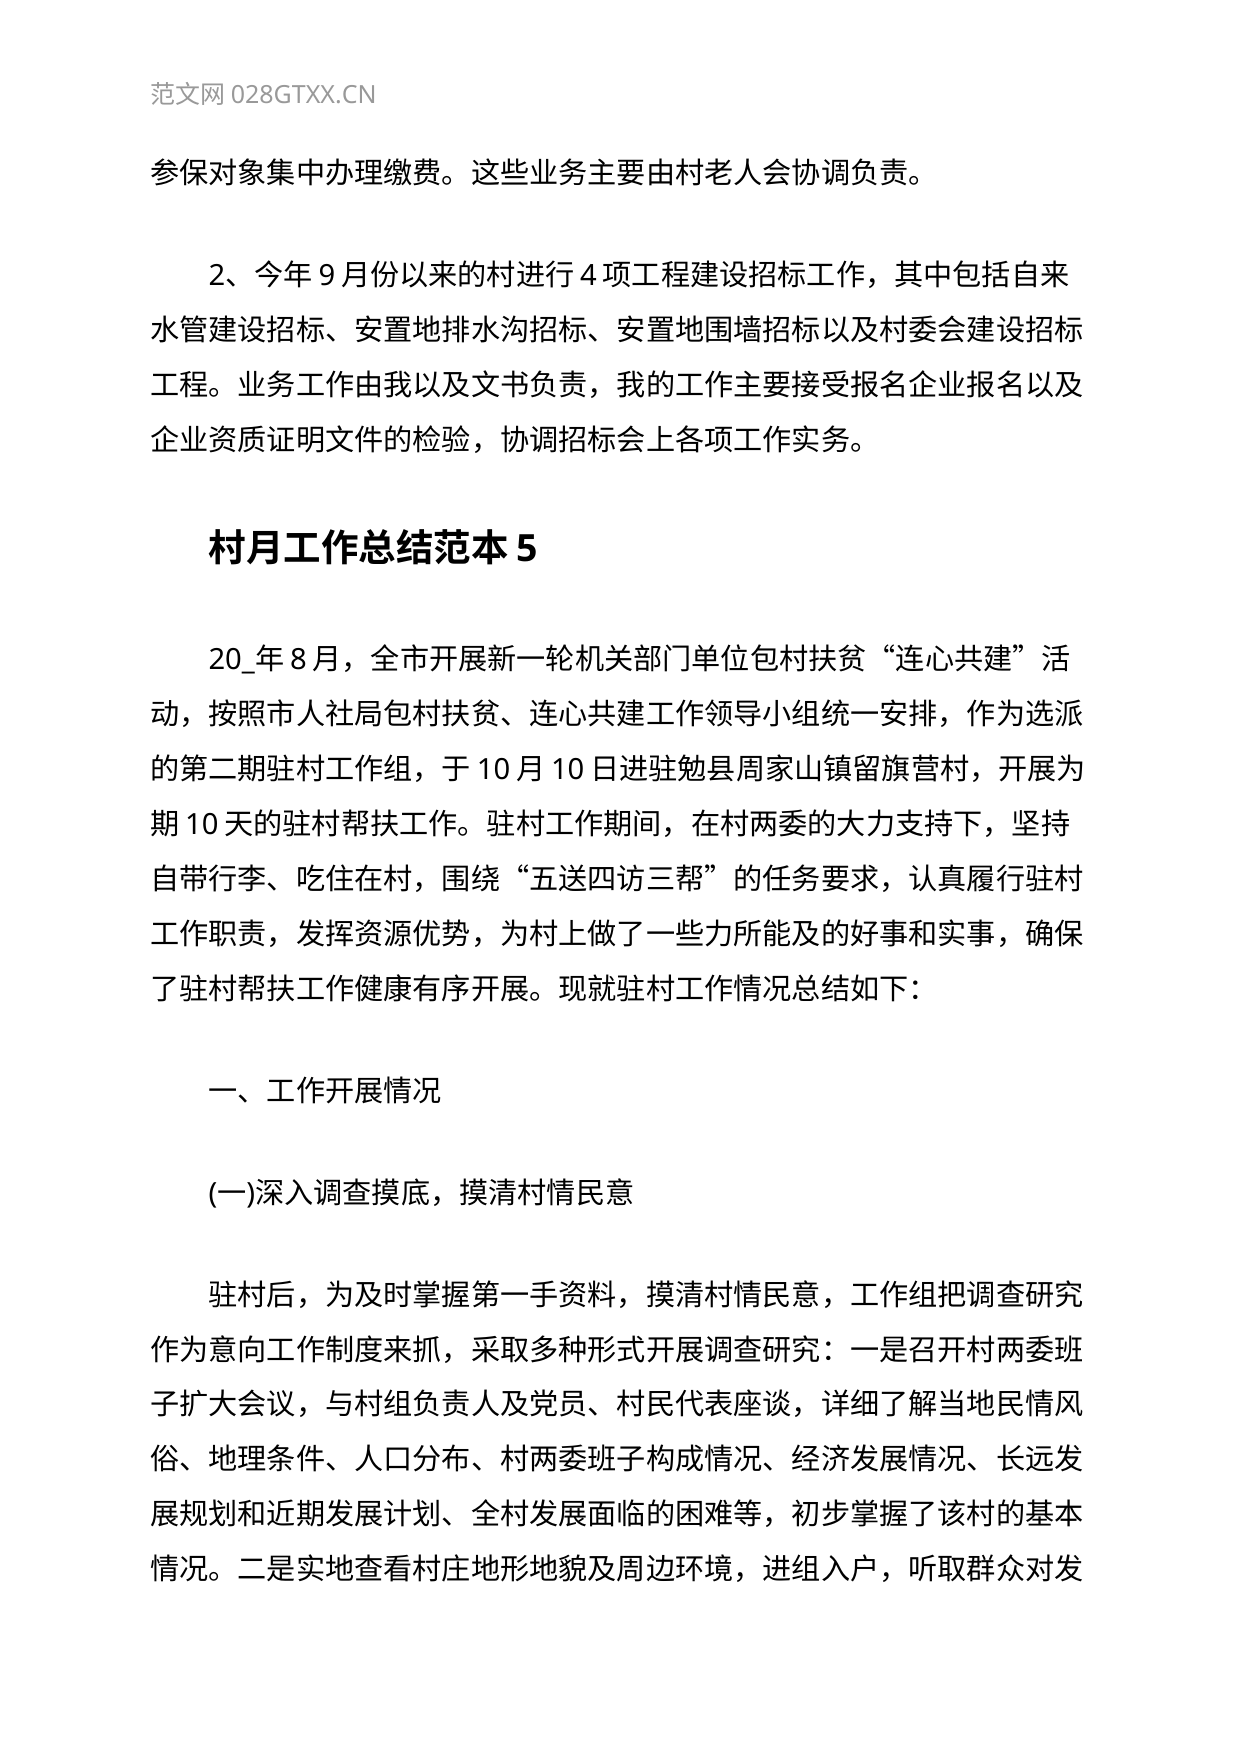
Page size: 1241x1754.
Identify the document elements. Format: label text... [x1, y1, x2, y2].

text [150, 1271, 1090, 1588]
text 2、今年9月份以来的村进行4项工程建设招标工作，其中包括自来水管建设招标、安置地排水沟招标、安置地围墙招标以及村委会建设招标工程。业务工作由我以及文书负责，我的工作主要接受报名企业报名以及企业资质证明文件的检验，协调招标会上各项工作实务。 [150, 252, 1090, 459]
text (一)深入调查摸底，摸清村情民意 [150, 1169, 1090, 1212]
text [150, 150, 1090, 192]
text 一、工作开展情况 [150, 1067, 1090, 1110]
text 村月工作总结范本5 [150, 518, 1090, 573]
text 20_年8月，全市开展新一轮机关部门单位包村扶贫“连心共建”活动，按照市人社局包村扶贫、连心共建工作领导小组统一安排，作为选派的第二期驻村工作组，于10月10日进驻勉县周家山镇留旗营村，开展为期10天的驻村帮扶工作。驻村工作期间，在村两委的大力支持下，坚持自带行李、吃住在村，围绕“五送四访三帮”的任务要求，认真履行驻村工作职责，发挥资源优势，为村上做了一些力所能及的好事和实事，确保了驻村帮扶工作健康有序开展。现就驻村工作情况总结如下： [150, 636, 1090, 1008]
